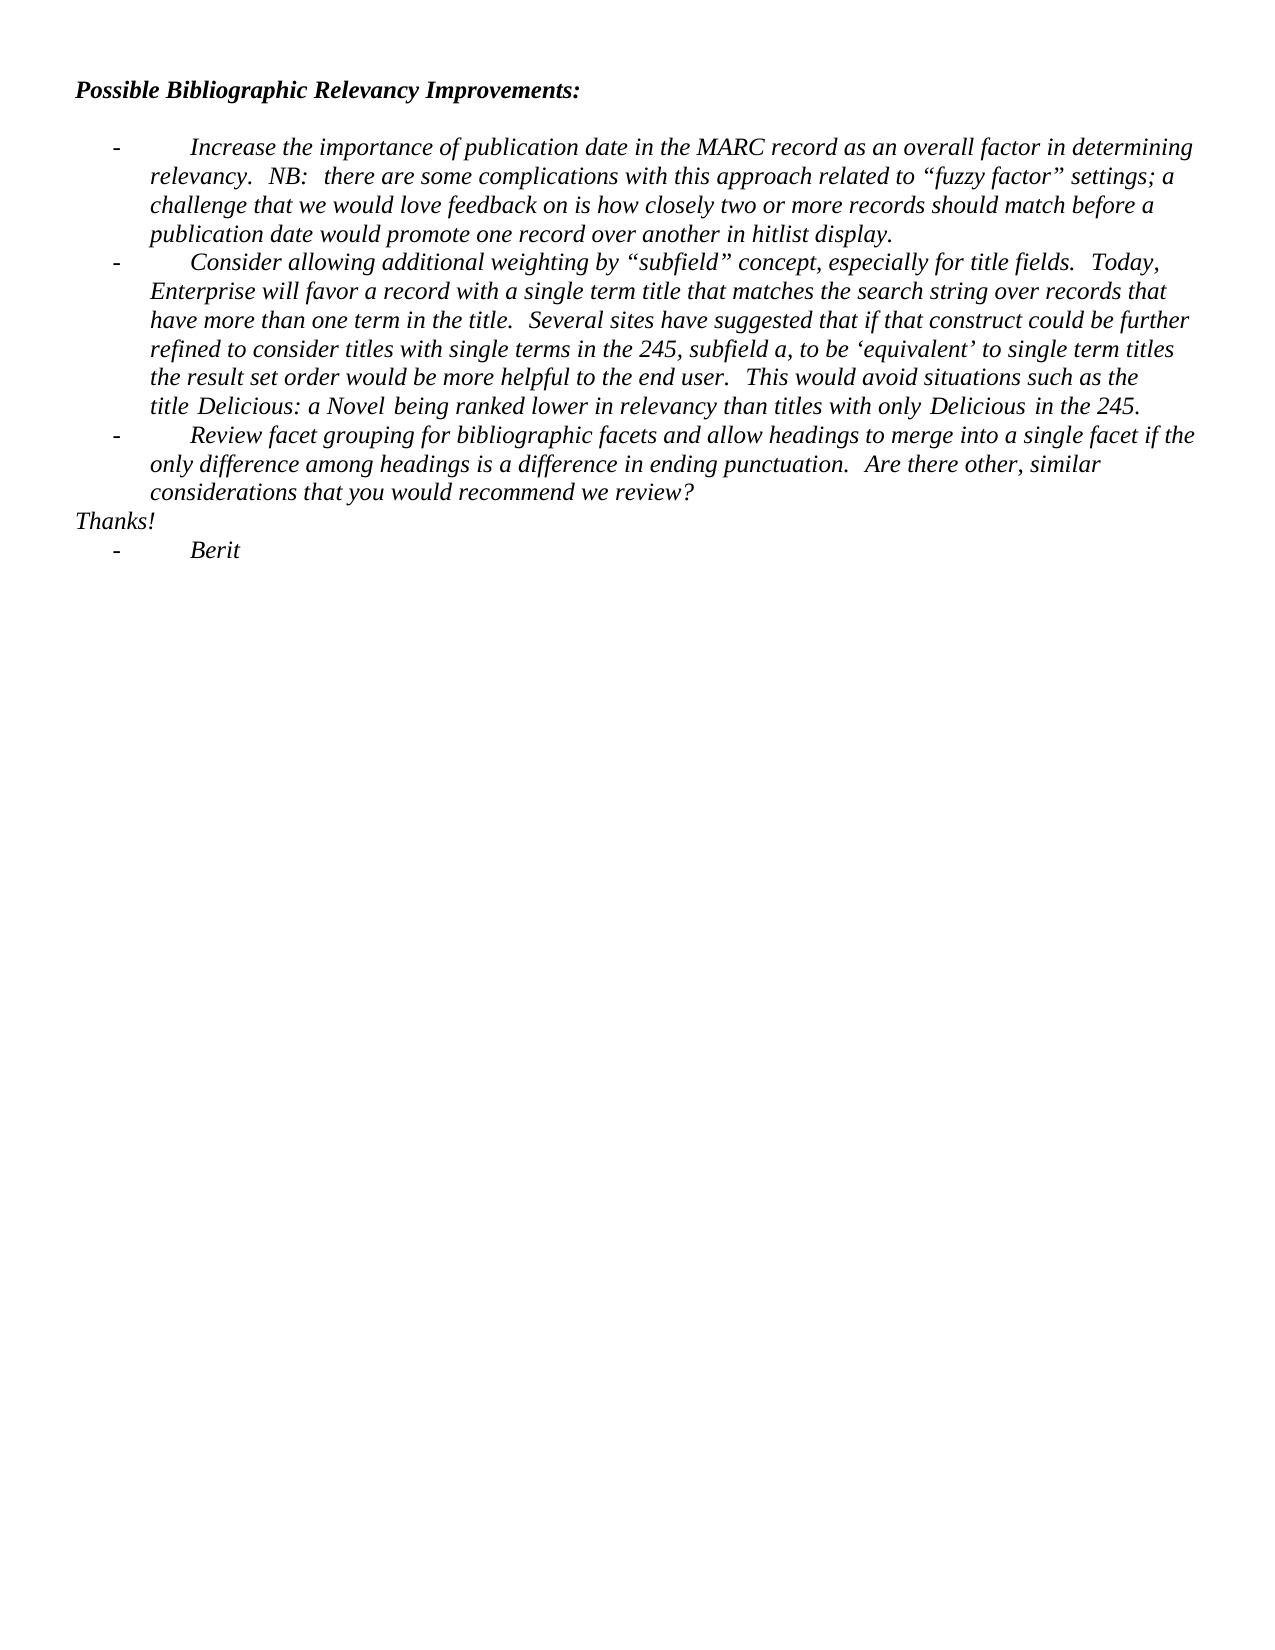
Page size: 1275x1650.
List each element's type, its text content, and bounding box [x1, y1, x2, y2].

text - Increase the importance of publication date in the MARC record as an overall factor in determining relevancy. NB: there are some complications with this approach related to “fuzzy factor” settings; a challenge that we would love feedback on is how closely two or more records should match before a publication date would promote one record over another in hitlist display. [112, 132, 1200, 247]
text Thanks! [75, 506, 1200, 535]
text - Review facet grouping for bibliographic facets and allow headings to merge into a single facet if the only difference among headings is a difference in ending punctuation. Are there other, similar considerations that you would recommend we review? [112, 420, 1200, 506]
text - Berit [112, 535, 1200, 564]
text - Consider allowing additional weighting by “subfield” concept, especially for title fields. Today, Enterprise will favor a record with a single term title that matches the search string over records that have more than one term in the title. Several sites have suggested that if that construct could be further refined to consider titles with single terms in the 245, subfield a, to be ‘equivalent’ to single term titles the result set order would be more helpful to the end user. This would avoid situations such as the title Delicious: a Novel being ranked lower in relevancy than titles with only Delicious in the 245. [112, 247, 1200, 420]
text Possible Bibliographic Relevancy Improvements: [75, 75, 1200, 104]
